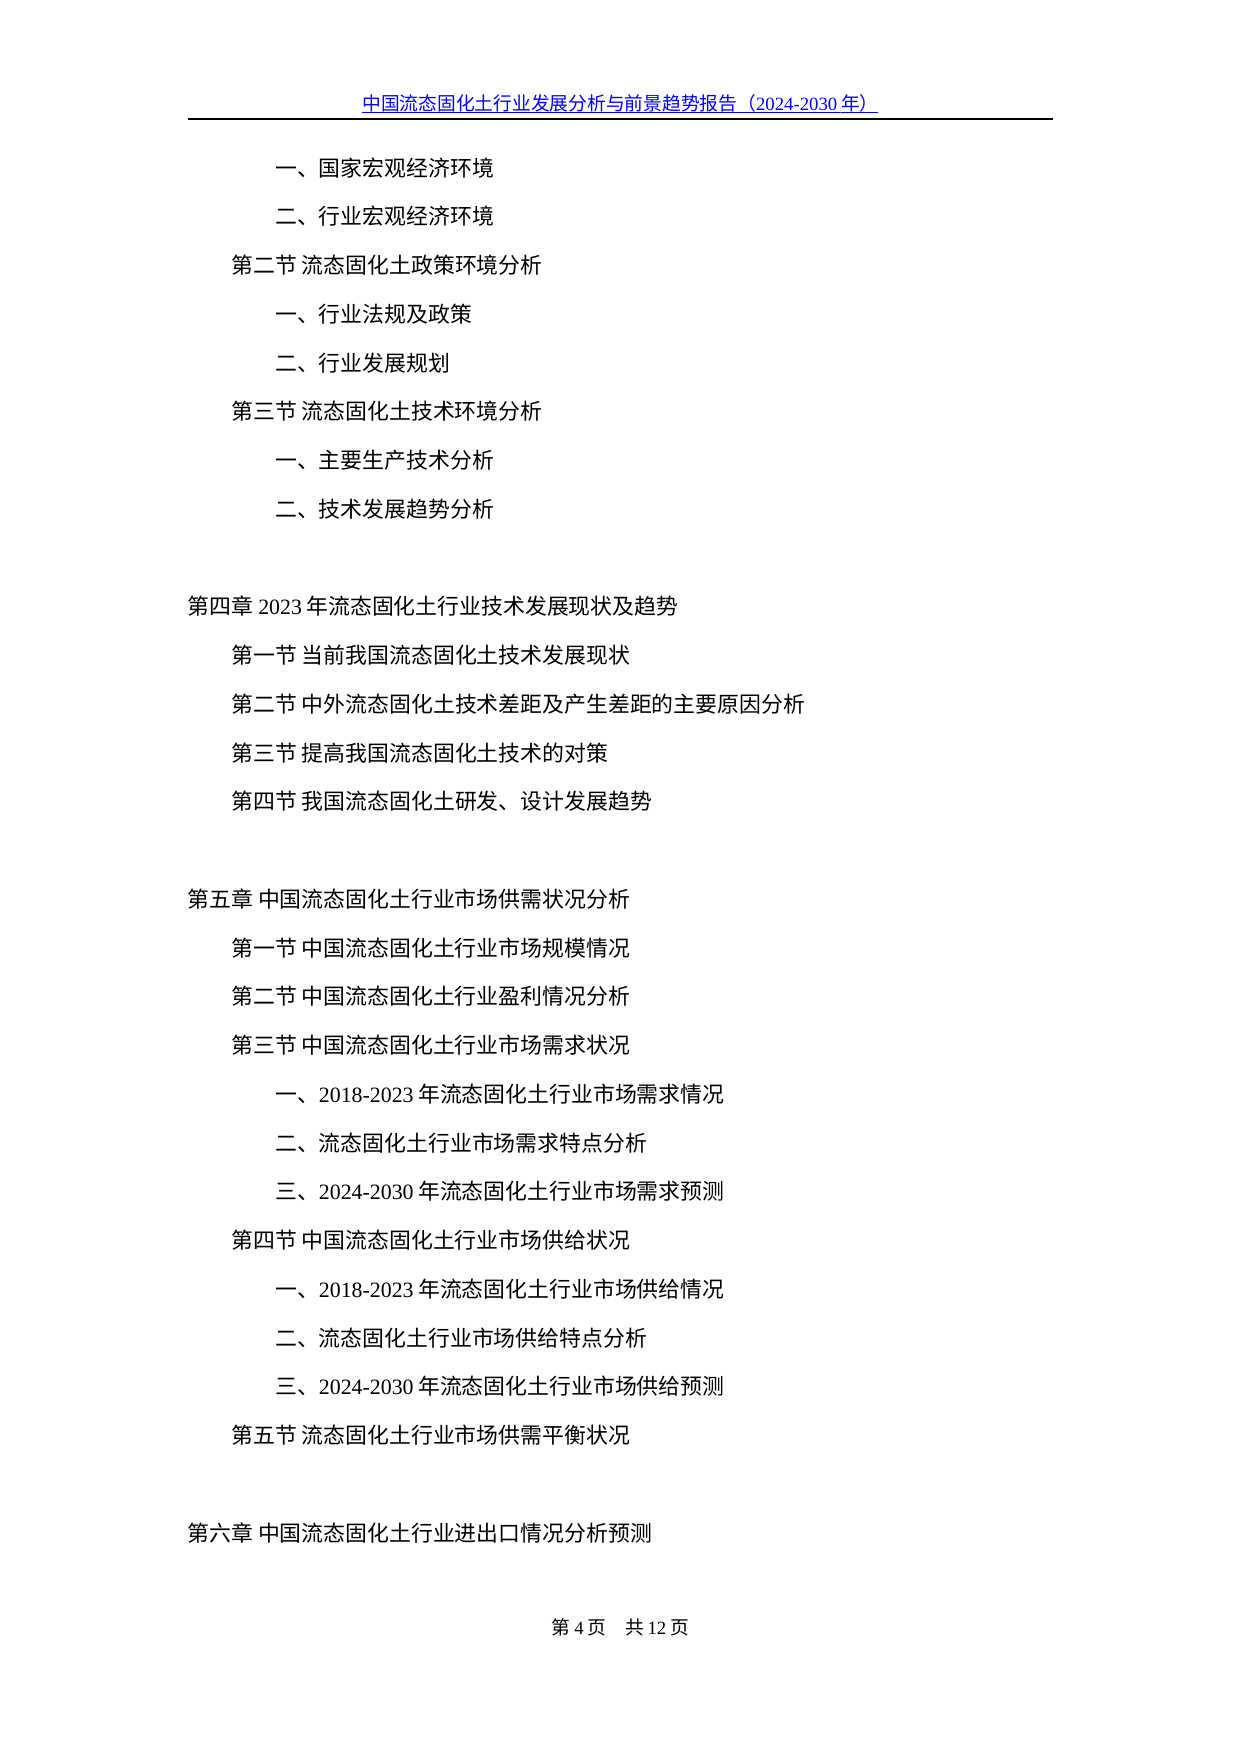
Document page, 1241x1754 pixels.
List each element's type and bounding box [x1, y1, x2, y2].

text [187, 150, 1053, 1548]
